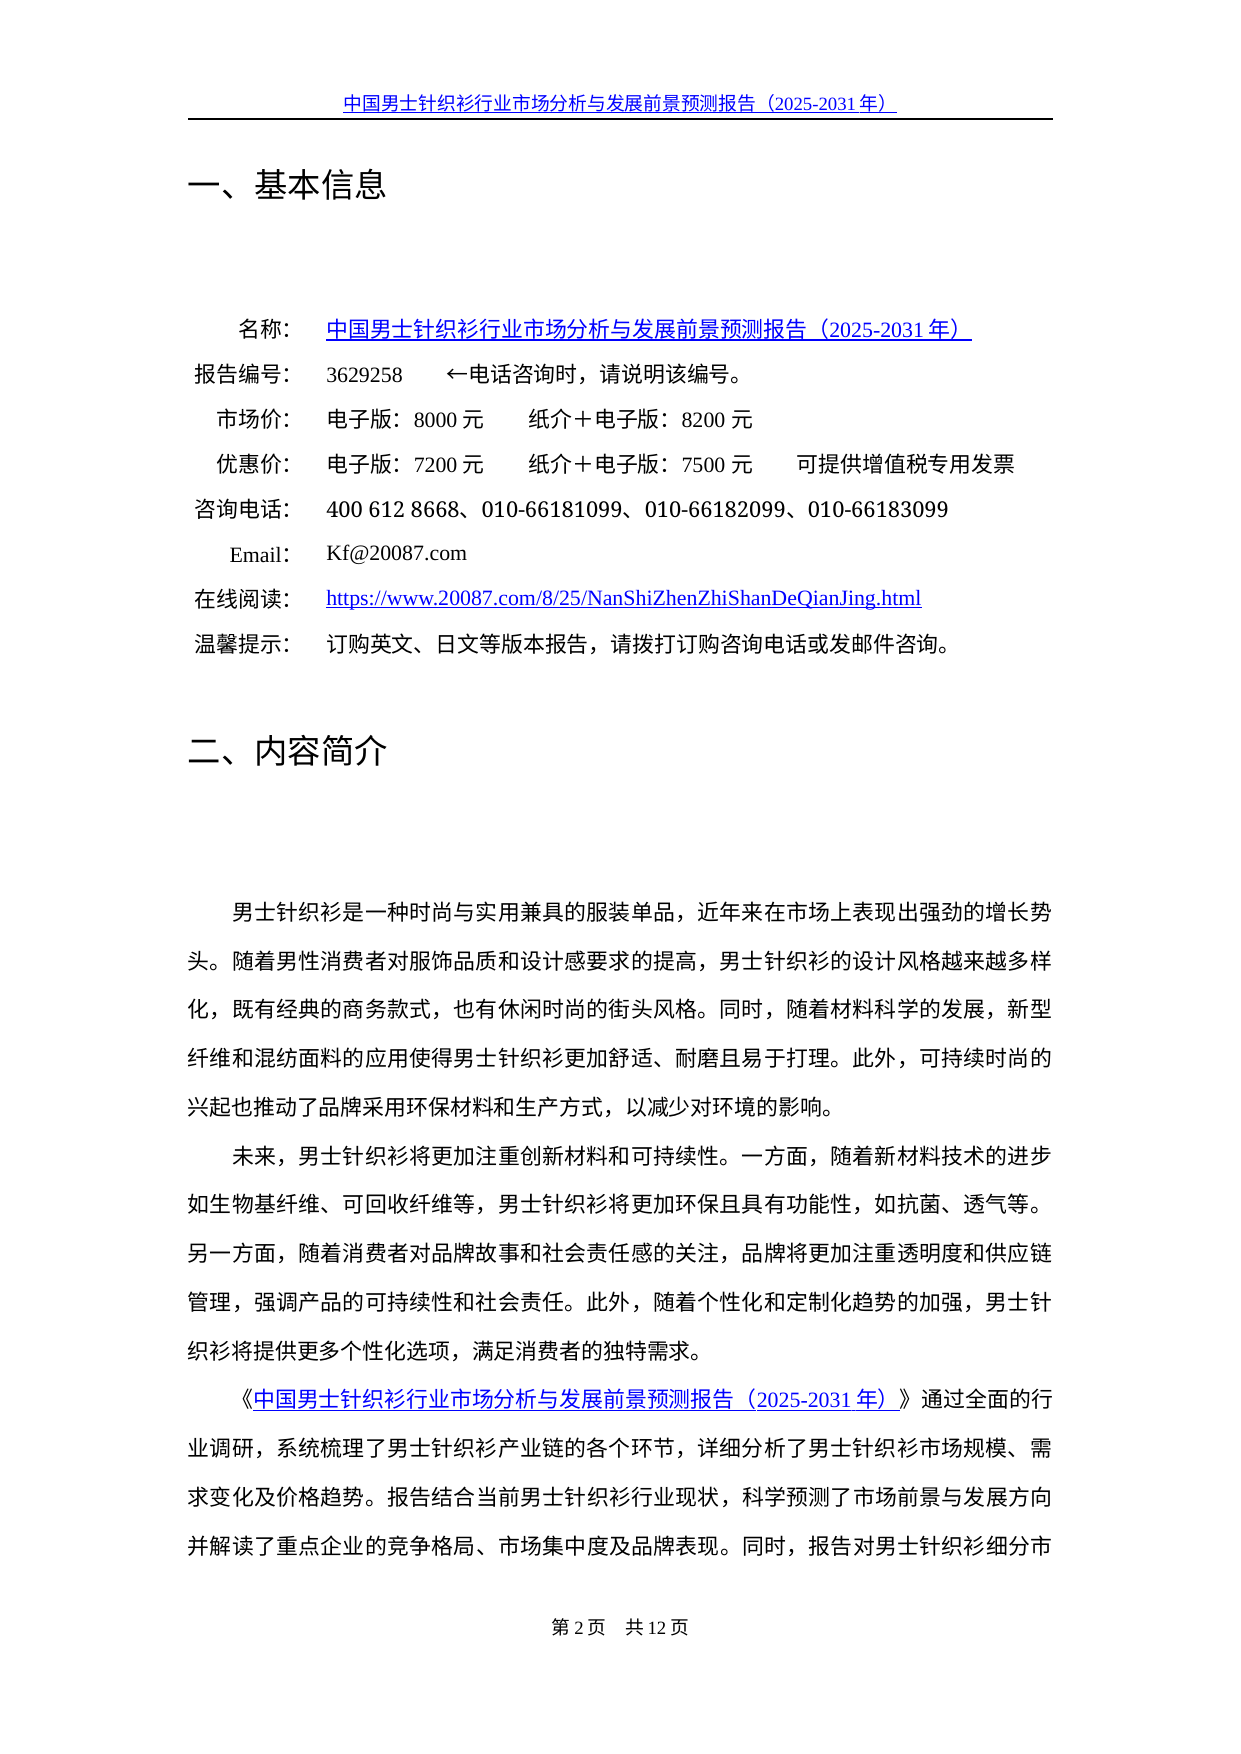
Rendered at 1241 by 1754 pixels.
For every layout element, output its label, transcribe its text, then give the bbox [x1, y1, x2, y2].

table_cell 400 612 8668、010-66181099、010-66182099、010-66183099 [315, 492, 1073, 537]
table_cell Kf@20087.com [315, 537, 1073, 582]
table_cell 电子版：7200 元 纸介＋电子版：7500 元 可提供增值税专用发票 [315, 447, 1073, 492]
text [187, 894, 1053, 1561]
table_header 名称： [167, 312, 315, 357]
table_cell 订购英文、日文等版本报告，请拨打订购咨询电话或发邮件咨询。 [315, 627, 1073, 672]
table_cell 在线阅读： [167, 582, 315, 627]
table_cell [315, 582, 1073, 627]
table_cell 市场价： [167, 402, 315, 447]
table_cell 报告编号： [167, 357, 315, 402]
table_cell Email： [167, 537, 315, 582]
table_cell 电子版：8000 元 纸介＋电子版：8200 元 [315, 402, 1073, 447]
table_header 中国男士针织衫行业市场分析与发展前景预测报告（2025-2031年） [315, 312, 1073, 357]
table_cell 3629258 ←电话咨询时，请说明该编号。 [315, 357, 1073, 402]
table_cell 优惠价： [167, 447, 315, 492]
title 二、内容简介 [187, 717, 1053, 782]
table_cell 温馨提示： [167, 627, 315, 672]
title 一、基本信息 [187, 150, 1053, 215]
table_cell 咨询电话： [167, 492, 315, 537]
